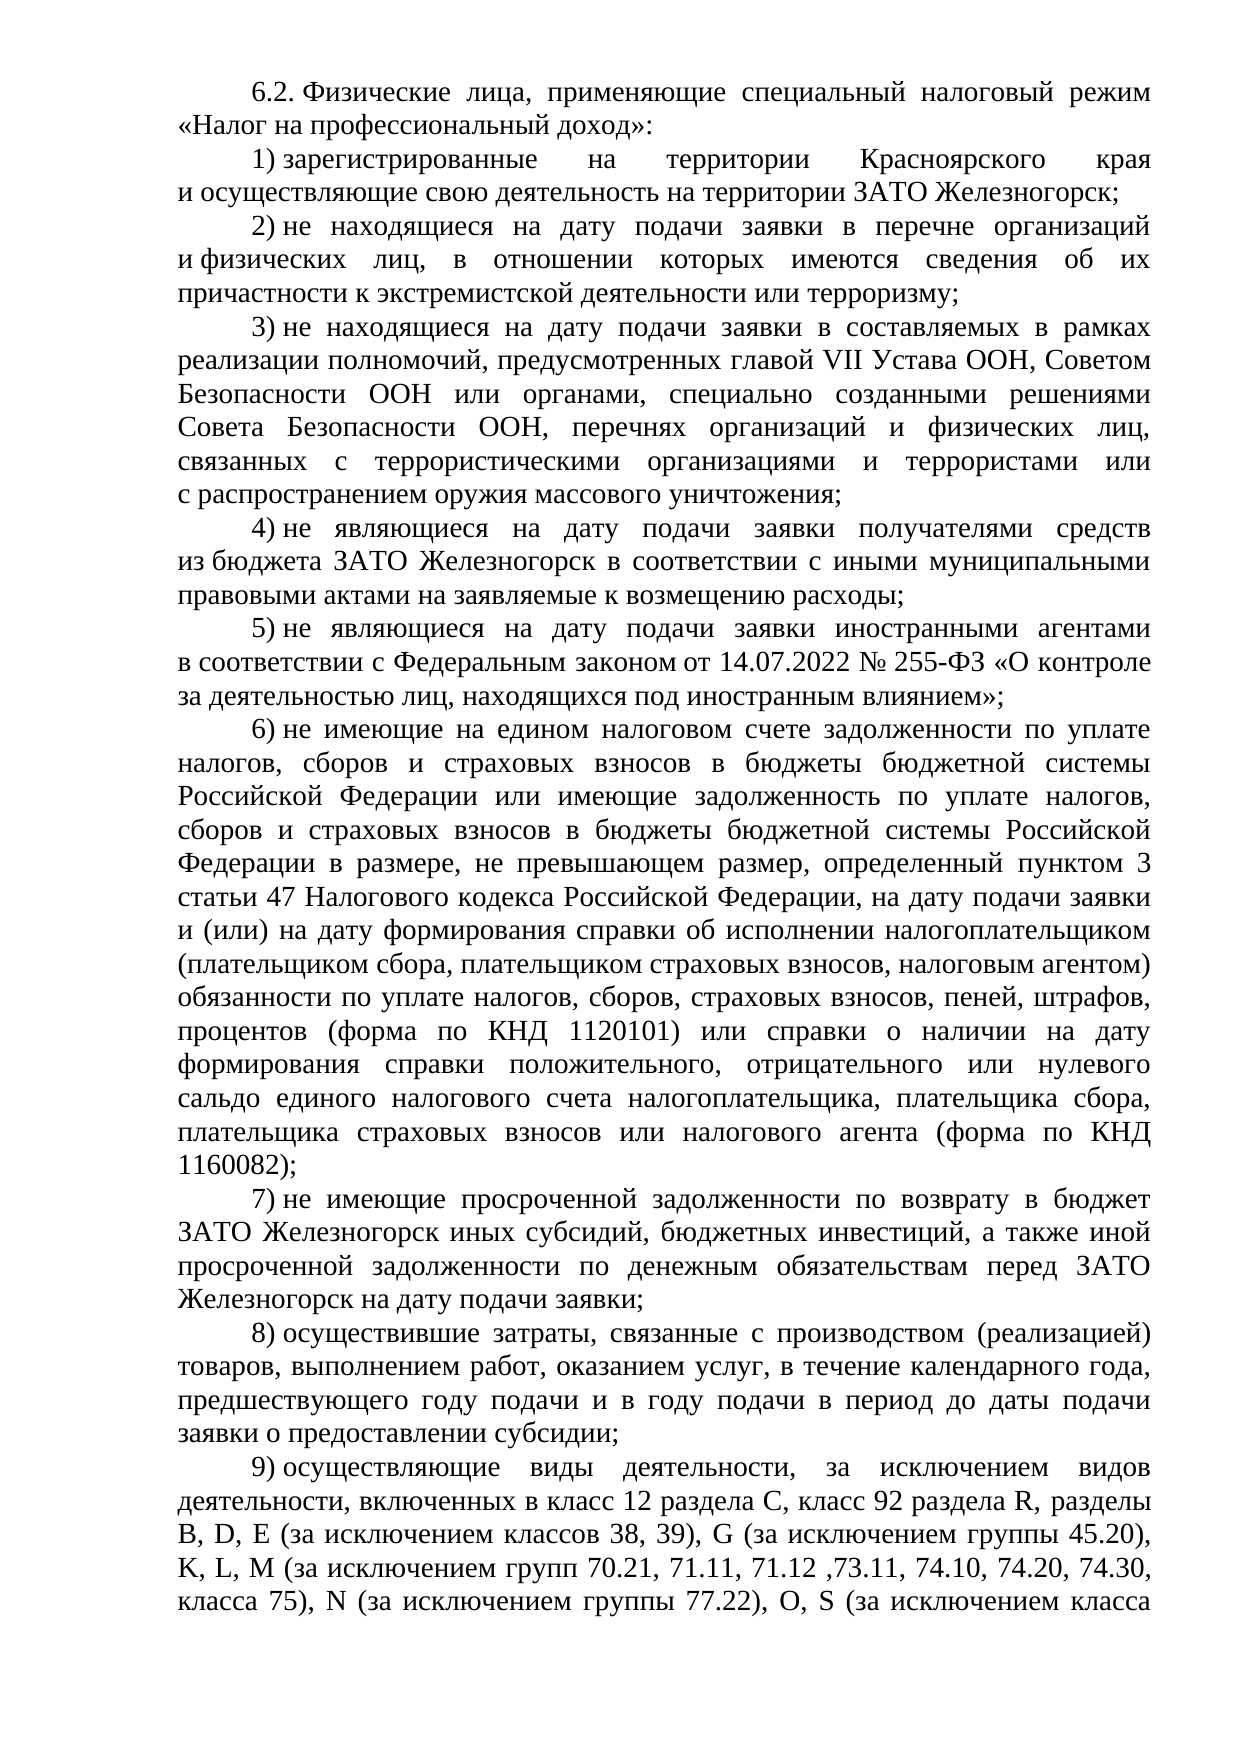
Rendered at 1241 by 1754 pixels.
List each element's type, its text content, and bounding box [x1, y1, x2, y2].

text 2) не находящиеся на дату подачи заявки в перечне организаций и физических лиц, в отношении которых имеются сведения об их причастности к экстремистской деятельности или терроризму; [177, 208, 1152, 309]
text 6.2. Физические лица, применяющие специальный налоговый режим «Налог на профессиональный доход»: [177, 74, 1152, 141]
text 1) зарегистрированные на территории Красноярского края и осуществляющие свою деятельность на территории ЗАТО Железногорск; [177, 141, 1152, 208]
text 8) осуществившие затраты, связанные с производством (реализацией) товаров, выполнением работ, оказанием услуг, в течение календарного года, предшествующего году подачи и в году подачи в период до даты подачи заявки о предоставлении субсидии; [177, 1315, 1152, 1449]
text 6) не имеющие на едином налоговом счете задолженности по уплате налогов, сборов и страховых взносов в бюджеты бюджетной системы Российской Федерации или имеющие задолженность по уплате налогов, сборов и страховых взносов в бюджеты бюджетной системы Российской Федерации в размере, не превышающем размер, определенный пунктом 3 статьи 47 Налогового кодекса Российской Федерации, на дату подачи заявки и (или) на дату формирования справки об исполнении налогоплательщиком (плательщиком сбора, плательщиком страховых взносов, налоговым агентом) обязанности по уплате налогов, сборов, страховых взносов, пеней, штрафов, процентов (форма по КНД 1120101) или справки о наличии на дату формирования справки положительного, отрицательного или нулевого сальдо единого налогового счета налогоплательщика, плательщика сбора, плательщика страховых взносов или налогового агента (форма по КНД 1160082); [177, 711, 1152, 1181]
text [177, 1449, 1152, 1617]
text 4) не являющиеся на дату подачи заявки получателями средств из бюджета ЗАТО Железногорск в соответствии с иными муниципальными правовыми актами на заявляемые к возмещению расходы; [177, 510, 1152, 611]
text 3) не находящиеся на дату подачи заявки в составляемых в рамках реализации полномочий, предусмотренных главой VII Устава ООН, Советом Безопасности ООН или органами, специально созданными решениями Совета Безопасности ООН, перечнях организаций и физических лиц, связанных с террористическими организациями и террористами или с распространением оружия массового уничтожения; [177, 309, 1152, 510]
text 7) не имеющие просроченной задолженности по возврату в бюджет ЗАТО Железногорск иных субсидий, бюджетных инвестиций, а также иной просроченной задолженности по денежным обязательствам перед ЗАТО Железногорск на дату подачи заявки; [177, 1181, 1152, 1315]
text 5) не являющиеся на дату подачи заявки иностранными агентами в соответствии с Федеральным законом от 14.07.2022 № 255-ФЗ «О контроле за деятельностью лиц, находящихся под иностранным влиянием»; [177, 611, 1152, 711]
